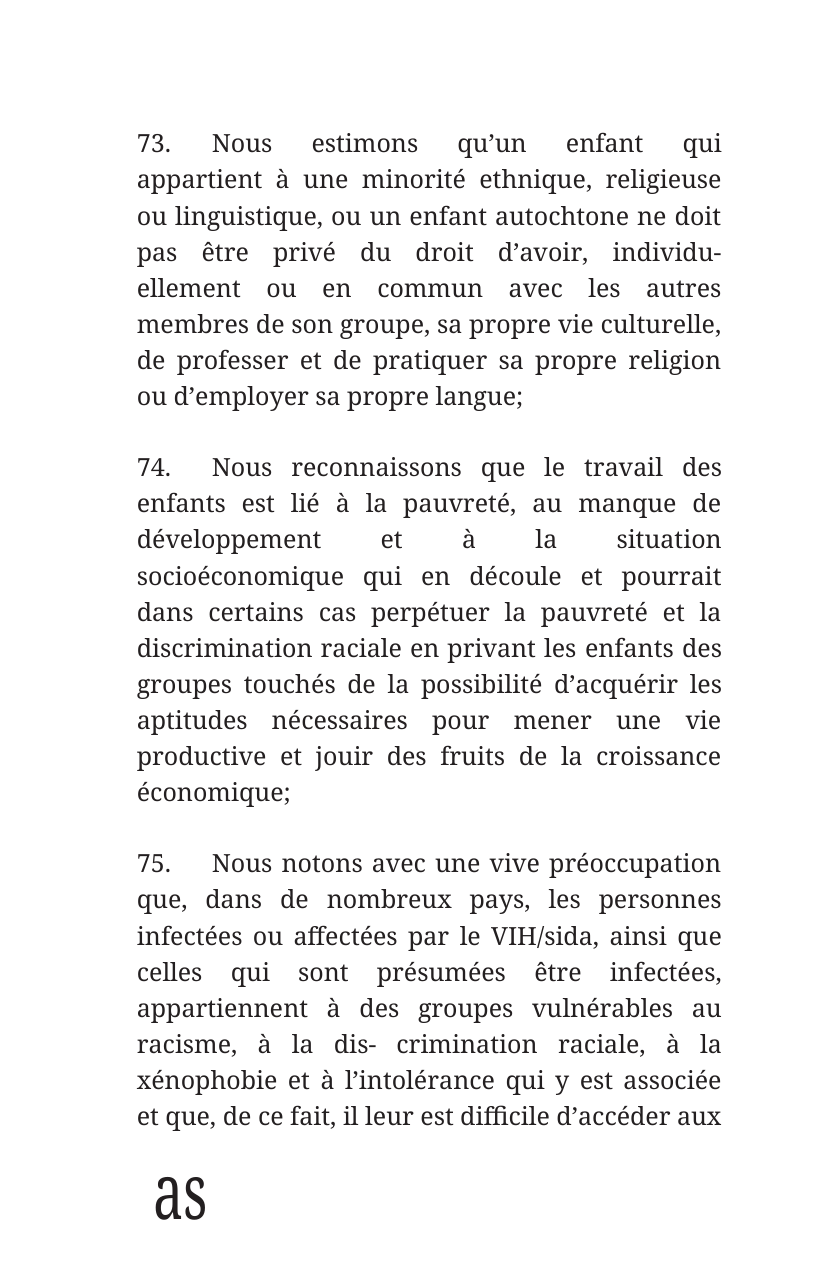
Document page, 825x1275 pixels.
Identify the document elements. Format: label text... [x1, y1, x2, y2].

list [137, 846, 722, 1132]
list Nous estimons qu’un enfant qui appartient à une minorité ethnique, religieuse ou linguistique, ou un enfant autochtone ne doit pas être privé du droit d’avoir, individu- ellement ou en commun avec les autres membres de son groupe, sa propre vie culturelle, de professer et de pratiquer sa propre religion ou d’employer sa propre langue; [137, 126, 722, 412]
list Nous reconnaissons que le travail des enfants est lié à la pauvreté, au manque de développement et à la situation socioéconomique qui en découle et pourrait dans certains cas perpétuer la pauvreté et la discrimination raciale en privant les enfants des groupes touchés de la possibilité d’acquérir les aptitudes nécessaires pour mener une vie productive et jouir des fruits de la croissance économique; [137, 450, 722, 808]
